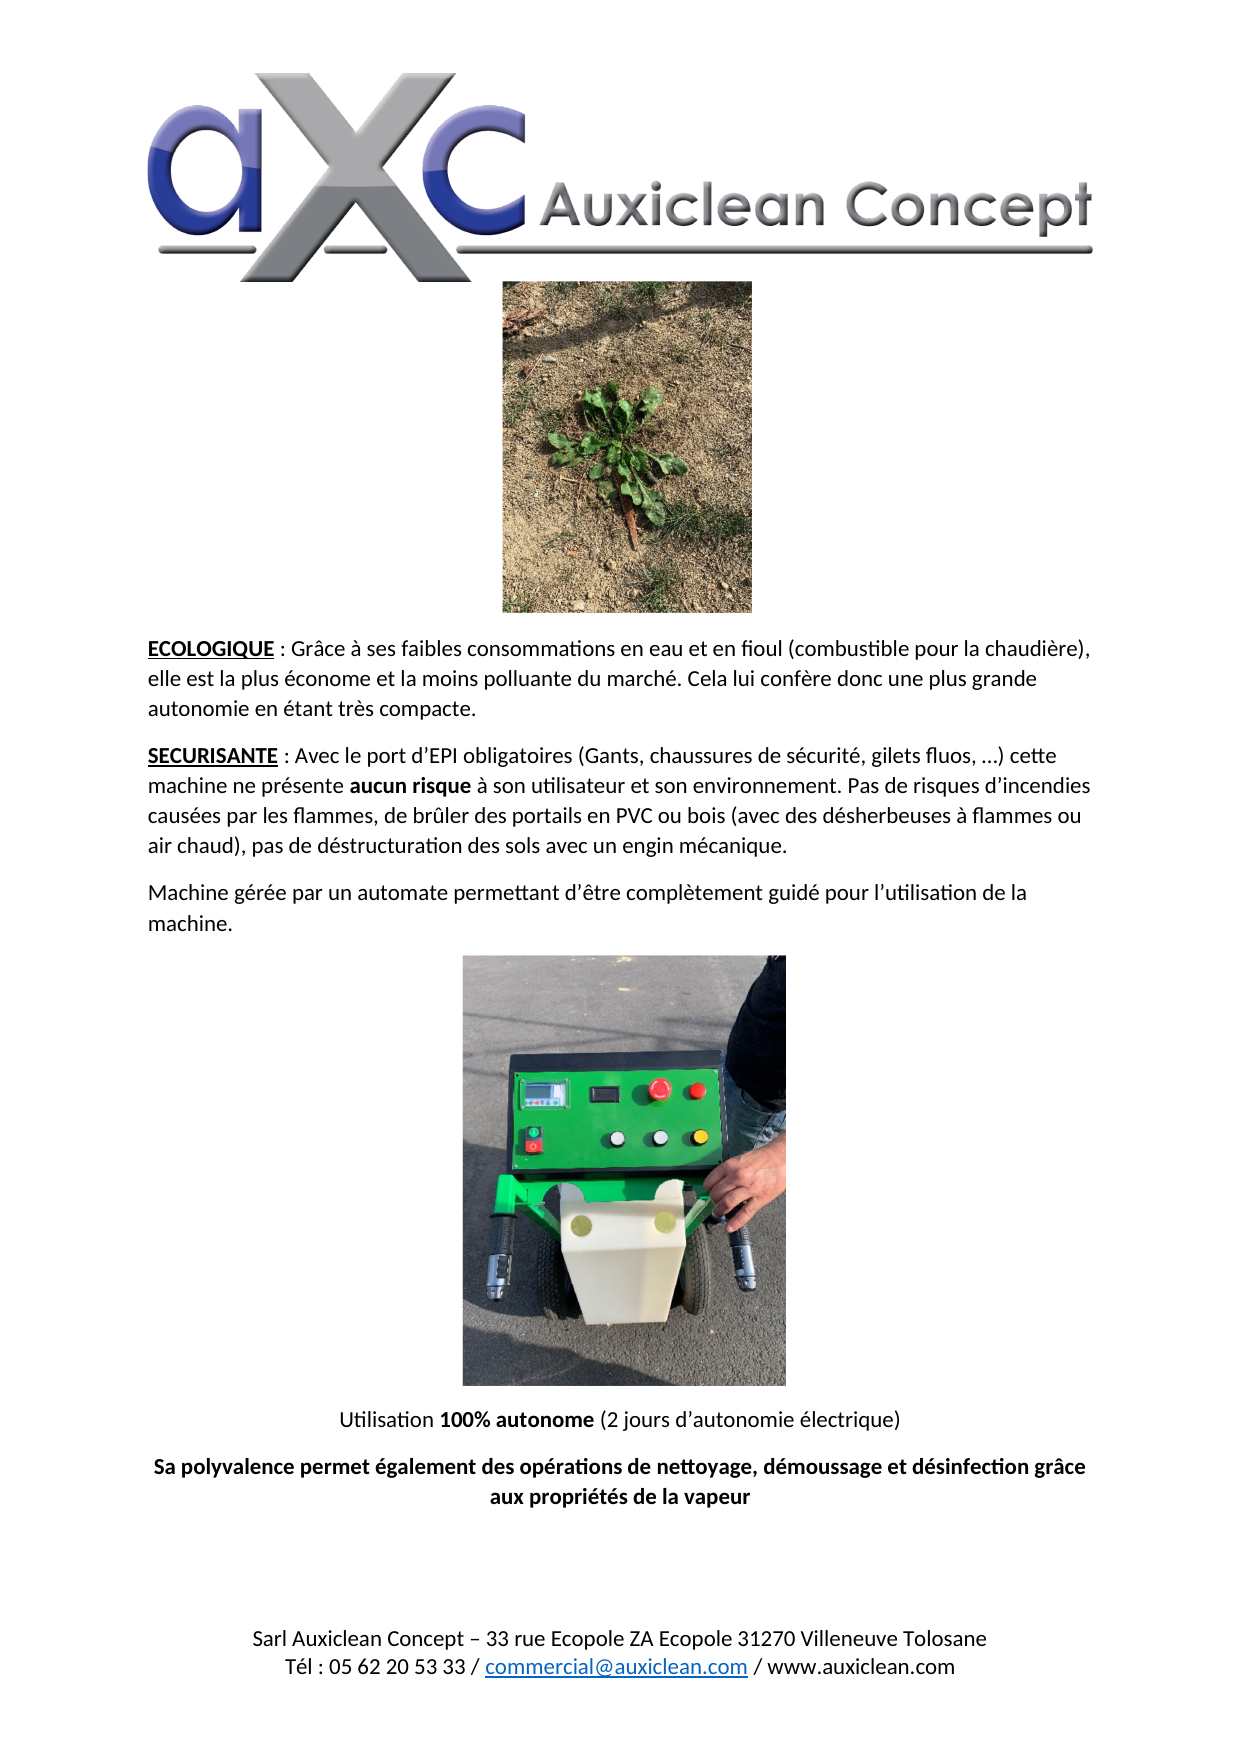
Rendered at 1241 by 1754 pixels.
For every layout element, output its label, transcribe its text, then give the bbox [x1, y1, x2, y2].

text ECOLOGIQUE : Grâce à ses faibles consommations en eau et en fioul (combustible pour la chaudière), elle est la plus économe et la moins polluante du marché. Cela lui confère donc une plus grande autonomie en étant très compacte. [148, 634, 1092, 722]
picture [463, 956, 786, 1385]
text Utilisation 100% autonome (2 jours d’autonomie électrique) [148, 1405, 1092, 1433]
text SECURISANTE : Avec le port d’EPI obligatoires (Gants, chaussures de sécurité, gilets fluos, …) cette machine ne présente aucun risque à son utilisateur et son environnement. Pas de risques d’incendies causées par les flammes, de brûler des portails en PVC ou bois (avec des désherbeuses à flammes ou air chaud), pas de déstructuration des sols avec un engin mécanique. [148, 741, 1092, 859]
text Sa polyvalence permet également des opérations de nettoyage, démoussage et désinfection grâce aux propriétés de la vapeur [148, 1452, 1092, 1510]
picture [147, 73, 1093, 612]
text Machine gérée par un automate permettant d’être complètement guidé pour l’utilisation de la machine. [148, 878, 1092, 937]
